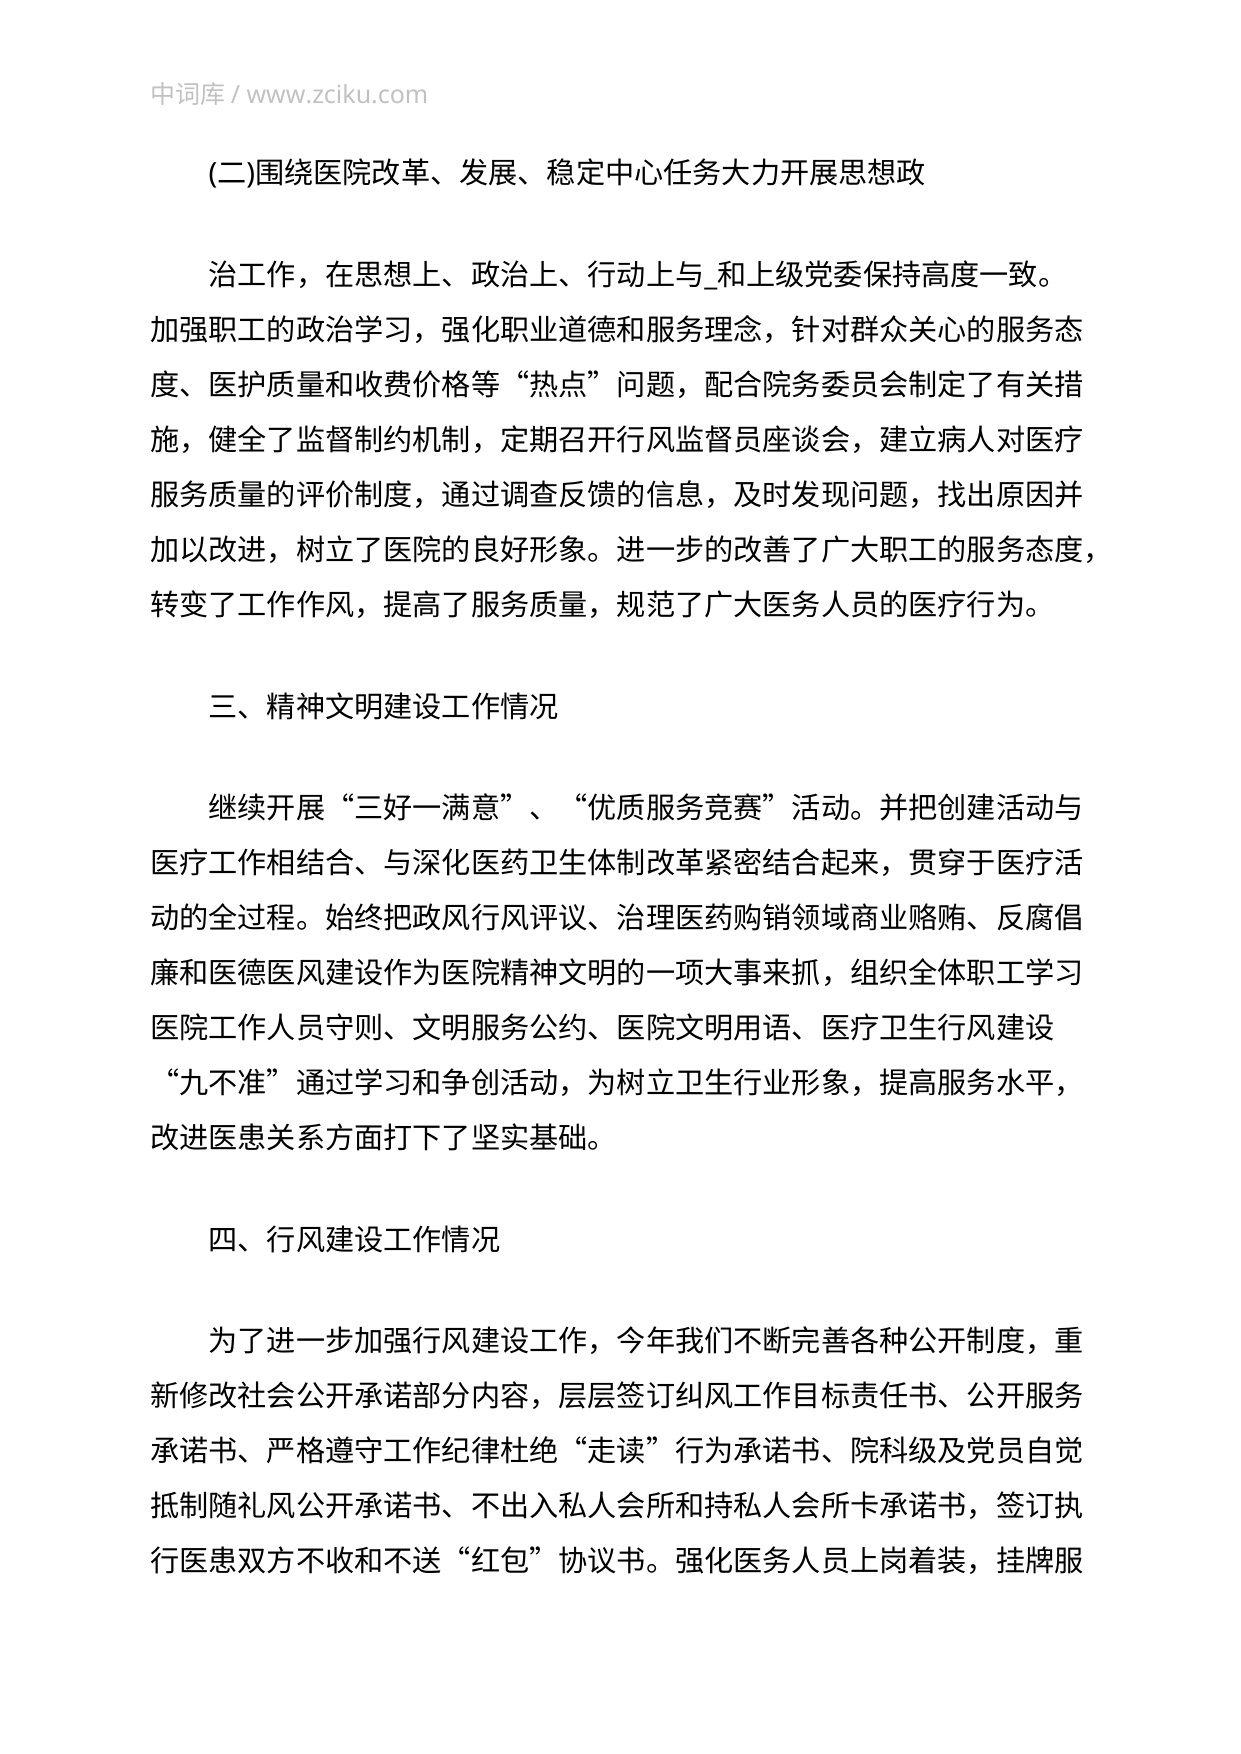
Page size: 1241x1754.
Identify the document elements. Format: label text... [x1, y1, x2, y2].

text 四、行风建设工作情况 [150, 1216, 1090, 1258]
text 三、精神文明建设工作情况 [150, 683, 1090, 726]
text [150, 1318, 1090, 1580]
text 继续开展“三好一满意”、“优质服务竞赛”活动。并把创建活动与医疗工作相结合、与深化医药卫生体制改革紧密结合起来，贯穿于医疗活动的全过程。始终把政风行风评议、治理医药购销领域商业赂贿、反腐倡廉和医德医风建设作为医院精神文明的一项大事来抓，组织全体职工学习医院工作人员守则、文明服务公约、医院文明用语、医疗卫生行风建设“九不准”通过学习和争创活动，为树立卫生行业形象，提高服务水平，改进医患关系方面打下了坚实基础。 [150, 785, 1090, 1157]
text (二)围绕医院改革、发展、稳定中心任务大力开展思想政 [150, 150, 1090, 192]
text 治工作，在思想上、政治上、行动上与_和上级党委保持高度一致。加强职工的政治学习，强化职业道德和服务理念，针对群众关心的服务态度、医护质量和收费价格等“热点”问题，配合院务委员会制定了有关措施，健全了监督制约机制，定期召开行风监督员座谈会，建立病人对医疗服务质量的评价制度，通过调查反馈的信息，及时发现问题，找出原因并加以改进，树立了医院的良好形象。进一步的改善了广大职工的服务态度，转变了工作作风，提高了服务质量，规范了广大医务人员的医疗行为。 [150, 252, 1090, 624]
